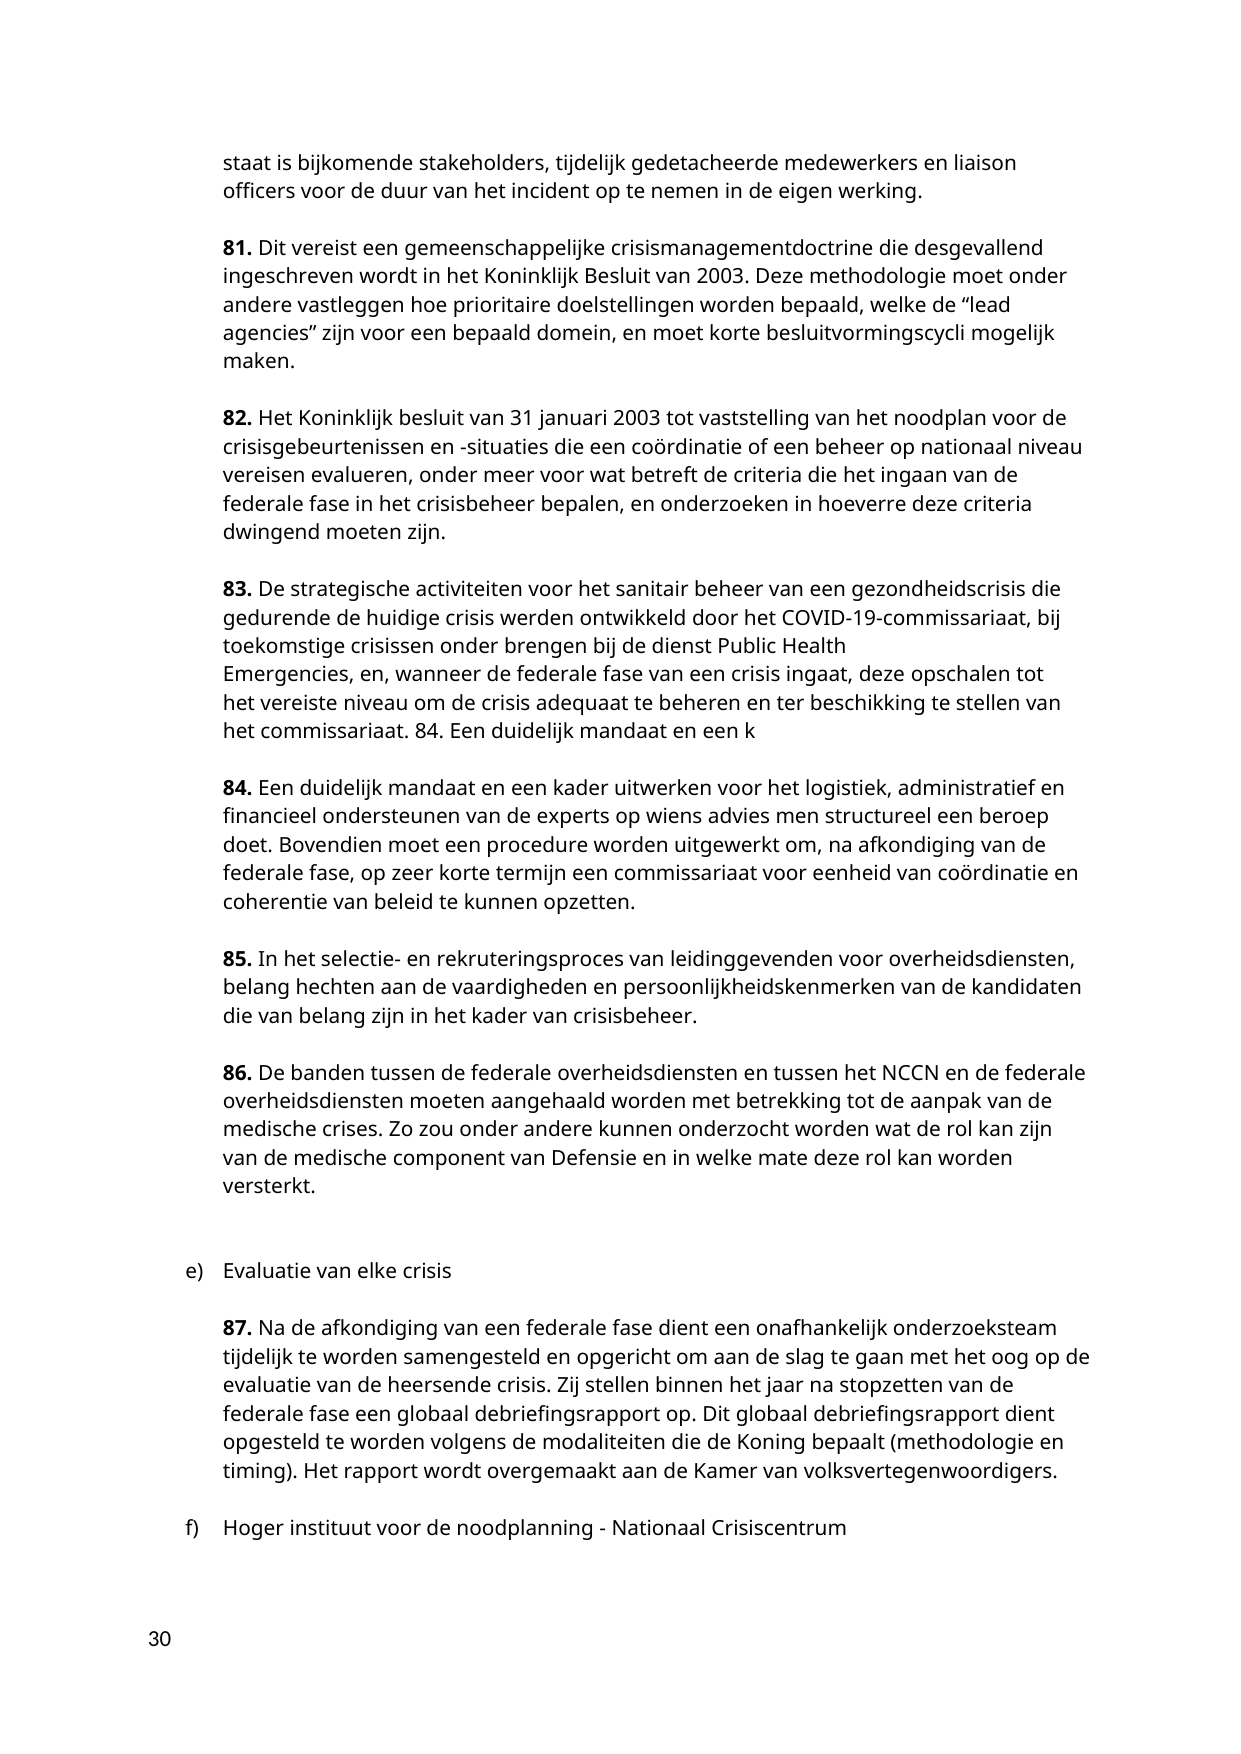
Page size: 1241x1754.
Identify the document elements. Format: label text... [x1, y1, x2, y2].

list 85. In het selectie- en rekruteringsproces van leidinggevenden voor overheidsdiensten, belang hechten aan de vaardigheden en persoonlijkheidskenmerken van de kandidaten die van belang zijn in het kader van crisisbeheer. [223, 944, 1093, 1029]
list 82. Het Koninklijk besluit van 31 januari 2003 tot vaststelling van het noodplan voor de crisisgebeurtenissen en -situaties die een coördinatie of een beheer op nationaal niveau vereisen evalueren, onder meer voor wat betreft de criteria die het ingaan van de federale fase in het crisisbeheer bepalen, en onderzoeken in hoeverre deze criteria dwingend moeten zijn. [223, 403, 1093, 546]
list 84. Een duidelijk mandaat en een kader uitwerken voor het logistiek, administratief en financieel ondersteunen van de experts op wiens advies men structureel een beroep doet. Bovendien moet een procedure worden uitgewerkt om, na afkondiging van de federale fase, op zeer korte termijn een commissariaat voor eenheid van coördinatie en coherentie van beleid te kunnen opzetten. [223, 773, 1093, 915]
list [223, 148, 1093, 204]
list Hoger instituut voor de noodplanning - Nationaal Crisiscentrum [185, 1513, 1093, 1541]
list 86. De banden tussen de federale overheidsdiensten en tussen het NCCN en de federale overheidsdiensten moeten aangehaald worden met betrekking tot de aanpak van de medische crises. Zo zou onder andere kunnen onderzocht worden wat de rol kan zijn van de medische component van Defensie en in welke mate deze rol kan worden versterkt. [223, 1058, 1093, 1200]
list 87. Na de afkondiging van een federale fase dient een onafhankelijk onderzoeksteam tijdelijk te worden samengesteld en opgericht om aan de slag te gaan met het oog op de evaluatie van de heersende crisis. Zij stellen binnen het jaar na stopzetten van de federale fase een globaal debriefingsrapport op. Dit globaal debriefingsrapport dient opgesteld te worden volgens de modaliteiten die de Koning bepaalt (methodologie en timing). Het rapport wordt overgemaakt aan de Kamer van volksvertegenwoordigers. [223, 1313, 1093, 1484]
list 81. Dit vereist een gemeenschappelijke crisismanagementdoctrine die desgevallend ingeschreven wordt in het Koninklijk Besluit van 2003. Deze methodologie moet onder andere vastleggen hoe prioritaire doelstellingen worden bepaald, welke de “lead agencies” zijn voor een bepaald domein, en moet korte besluitvormingscycli mogelijk maken. [223, 233, 1093, 375]
list 83. De strategische activiteiten voor het sanitair beheer van een gezondheidscrisis die gedurende de huidige crisis werden ontwikkeld door het COVID-19-commissariaat, bij toekomstige crisissen onder brengen bij de dienst Public Health Emergencies, en, wanneer de federale fase van een crisis ingaat, deze opschalen tot het vereiste niveau om de crisis adequaat te beheren en ter beschikking te stellen van het commissariaat. 84. Een duidelijk mandaat en een k [223, 574, 1093, 745]
list Evaluatie van elke crisis [185, 1257, 1093, 1285]
